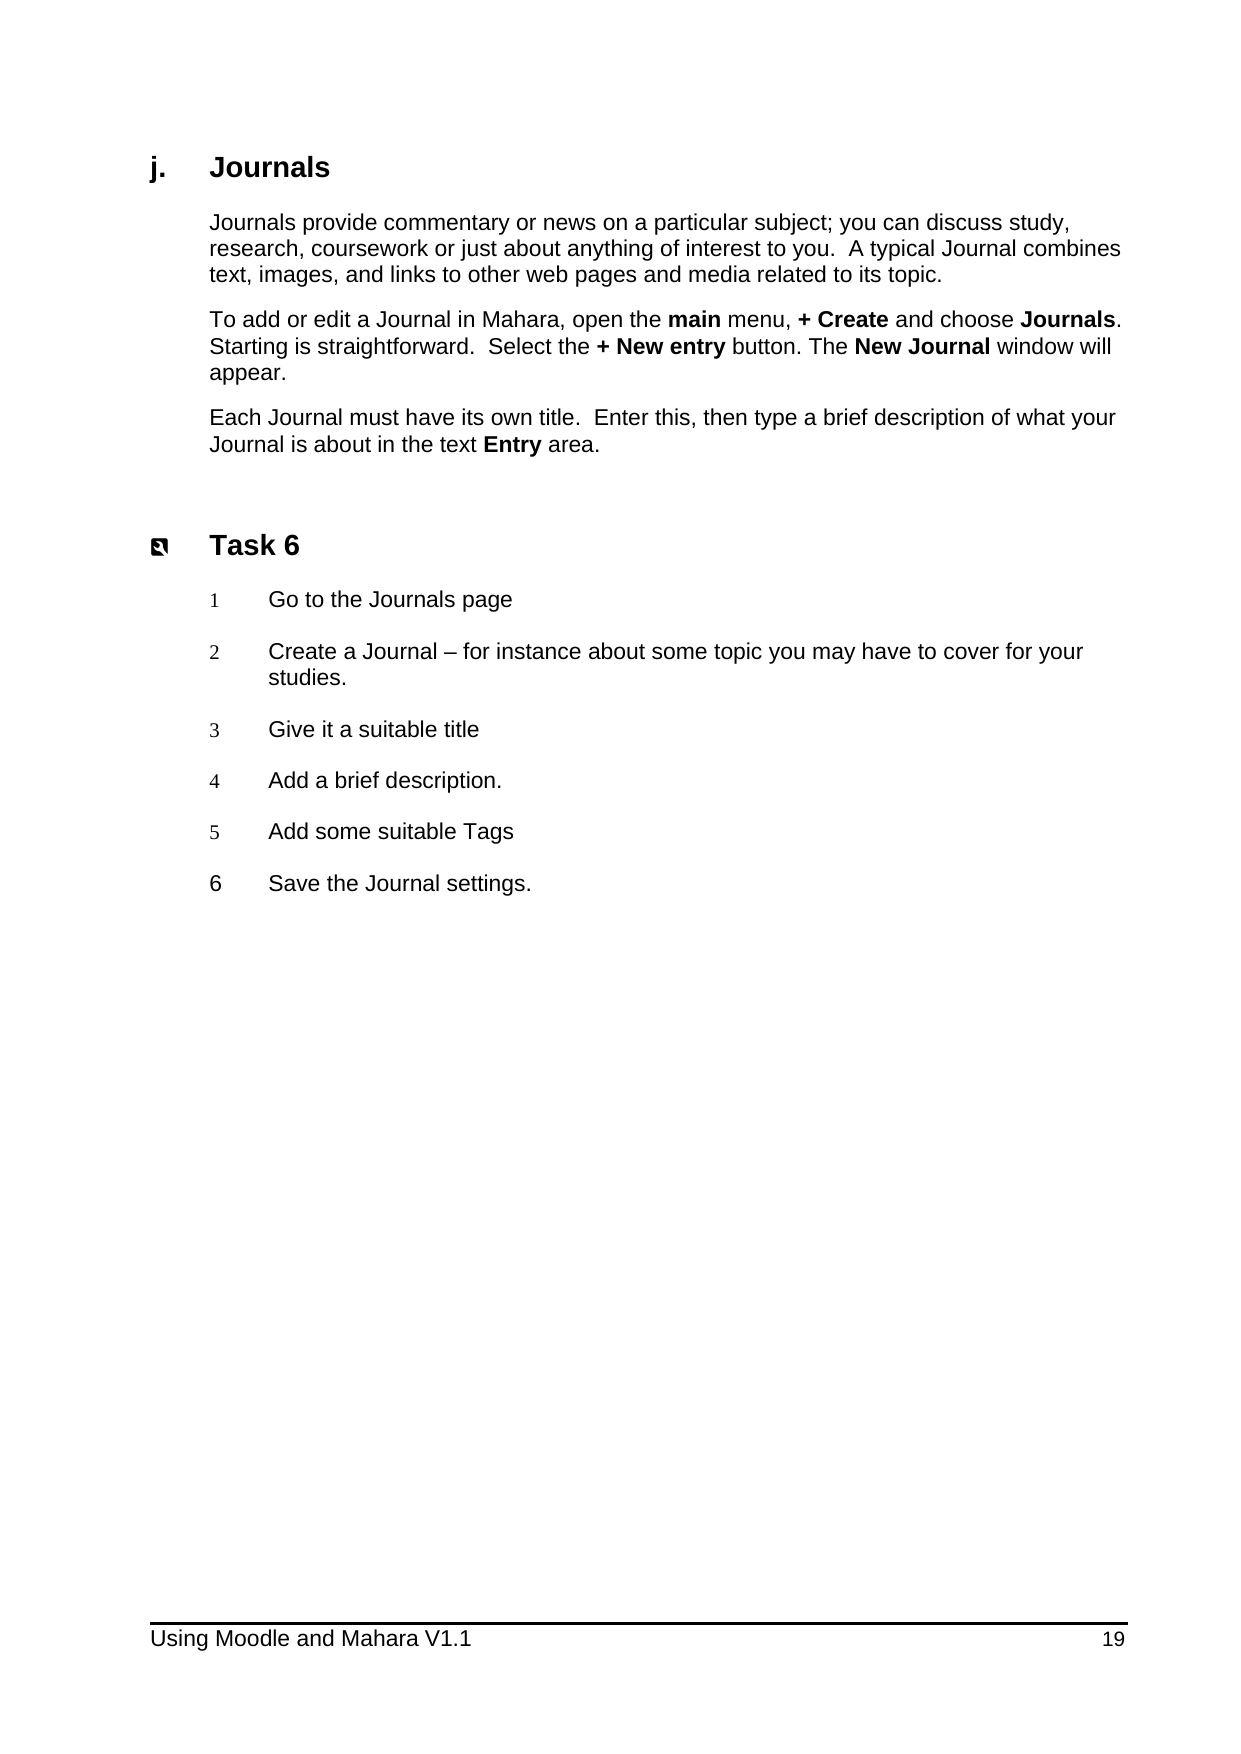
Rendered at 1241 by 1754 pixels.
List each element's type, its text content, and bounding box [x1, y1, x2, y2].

subtitle Journals [150, 150, 1128, 183]
text Each Journal must have its own title. Enter this, then type a brief description of what your Journal is about in the text Entry area. [209, 404, 1128, 457]
subtitle Create a Journal – for instance about some topic you may have to cover for your studies. [209, 638, 1128, 691]
text Journals provide commentary or news on a particular subject; you can discuss study, research, coursework or just about anything of interest to you. A typical Journal combines text, images, and links to other web pages and media related to its topic. [209, 208, 1128, 288]
text To add or edit a Journal in Mahara, open the main menu, + Create and choose Journals. Starting is straightforward. Select the + New entry button. The New Journal window will appear. [209, 306, 1128, 385]
subtitle Add some suitable Tags [209, 818, 1128, 844]
subtitle Task 6 [150, 528, 1128, 561]
picture [151, 538, 168, 556]
subtitle Give it a suitable title [209, 716, 1128, 742]
subtitle Go to the Journals page [209, 586, 1128, 613]
subtitle Save the Journal settings. [209, 869, 1128, 896]
subtitle Add a brief description. [209, 767, 1128, 793]
